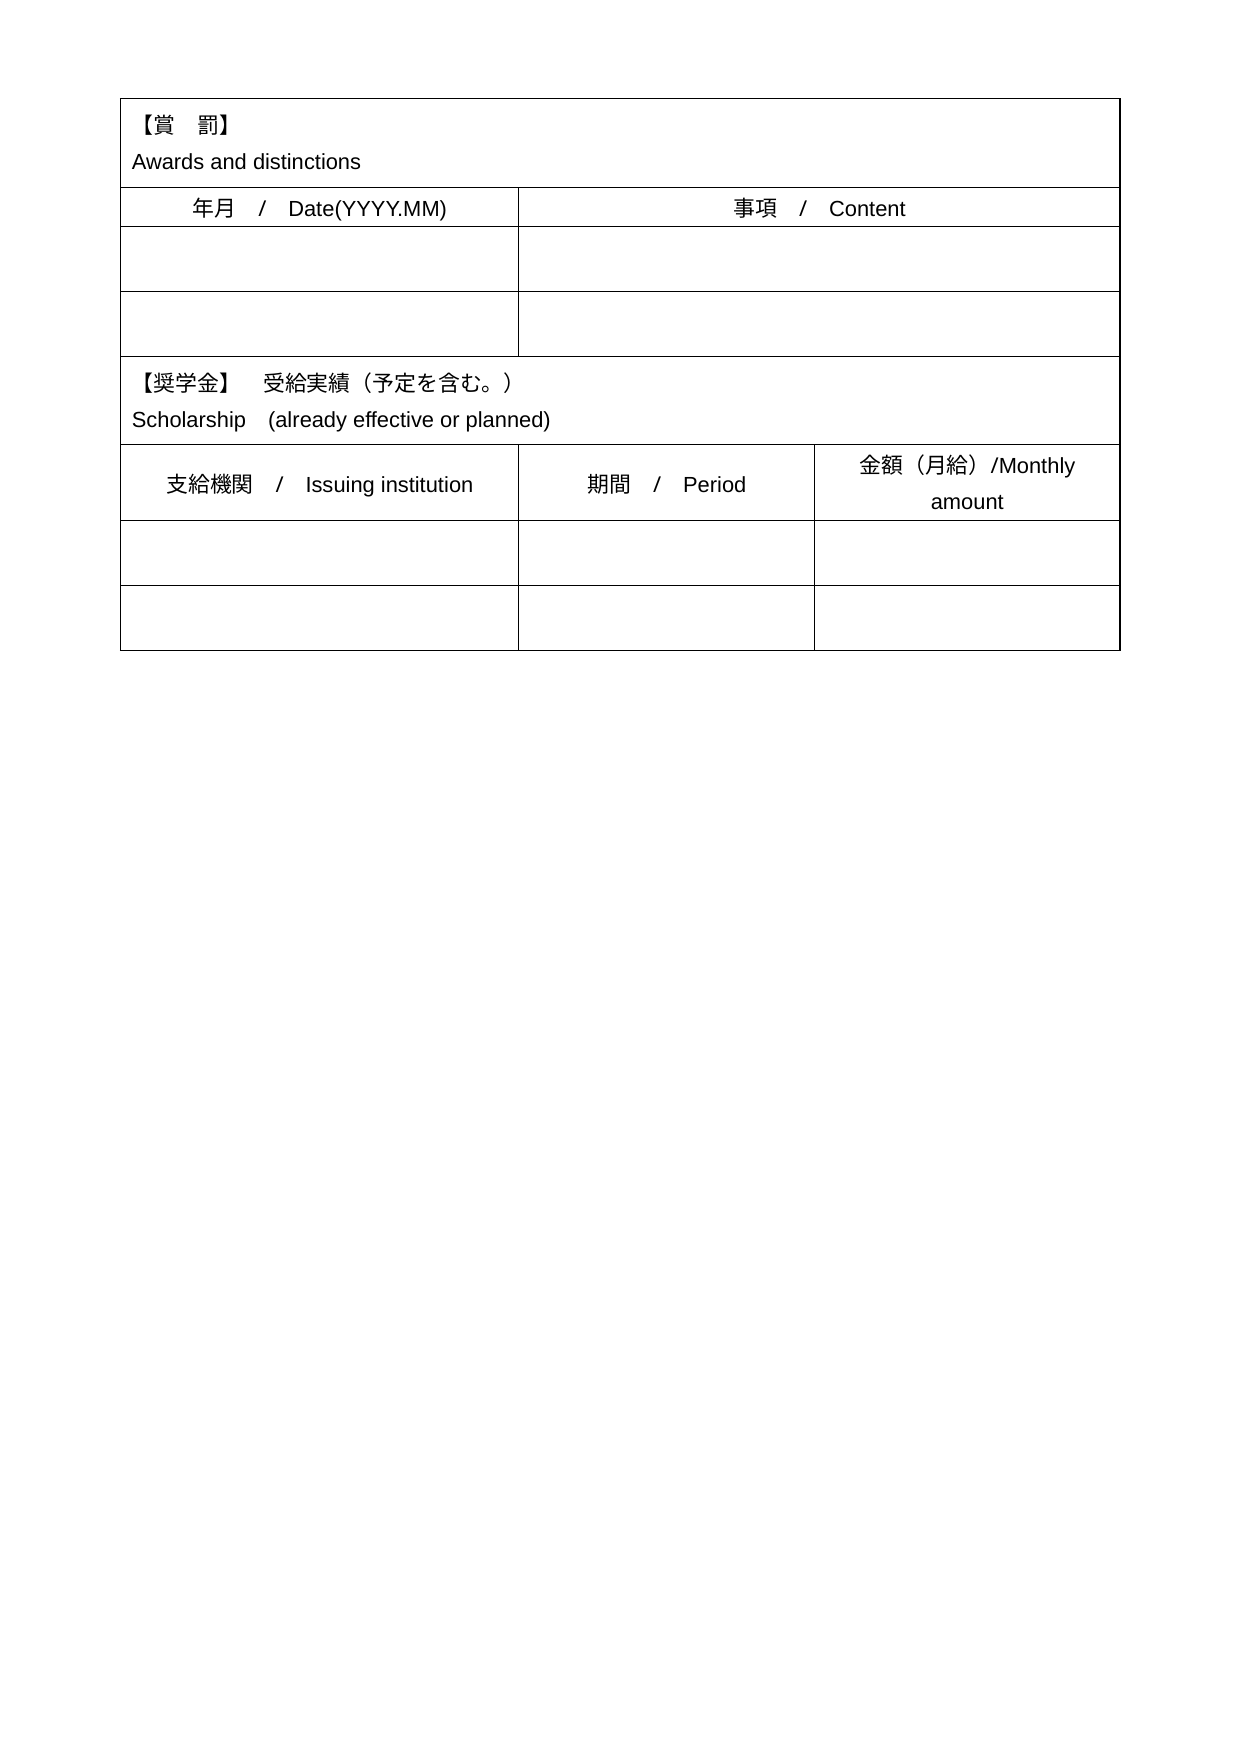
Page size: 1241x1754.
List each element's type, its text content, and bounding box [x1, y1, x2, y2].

table_cell 金額（月給）/Monthly amount [815, 445, 1119, 520]
table_cell 事項 / Content [519, 188, 1119, 226]
table_cell [519, 227, 1119, 291]
table_cell [121, 586, 518, 650]
table_cell [121, 521, 518, 585]
table_cell 期間 / Period [519, 445, 814, 520]
table_cell [815, 521, 1119, 585]
table_cell [121, 227, 518, 291]
table_cell 【賞 罰】 Awards and distinctions [121, 99, 1119, 187]
table_cell [519, 292, 1119, 356]
table_cell 年月 / Date(YYYY.MM) [121, 188, 518, 226]
table_cell [815, 586, 1119, 650]
table_cell [121, 292, 518, 356]
table_cell [519, 586, 814, 650]
table_cell 支給機関 / Issuing institution [121, 445, 518, 520]
table_cell 【奨学金】 受給実績（予定を含む。） Scholarship (already effective or planned) [121, 357, 1119, 444]
table_cell [519, 521, 814, 585]
